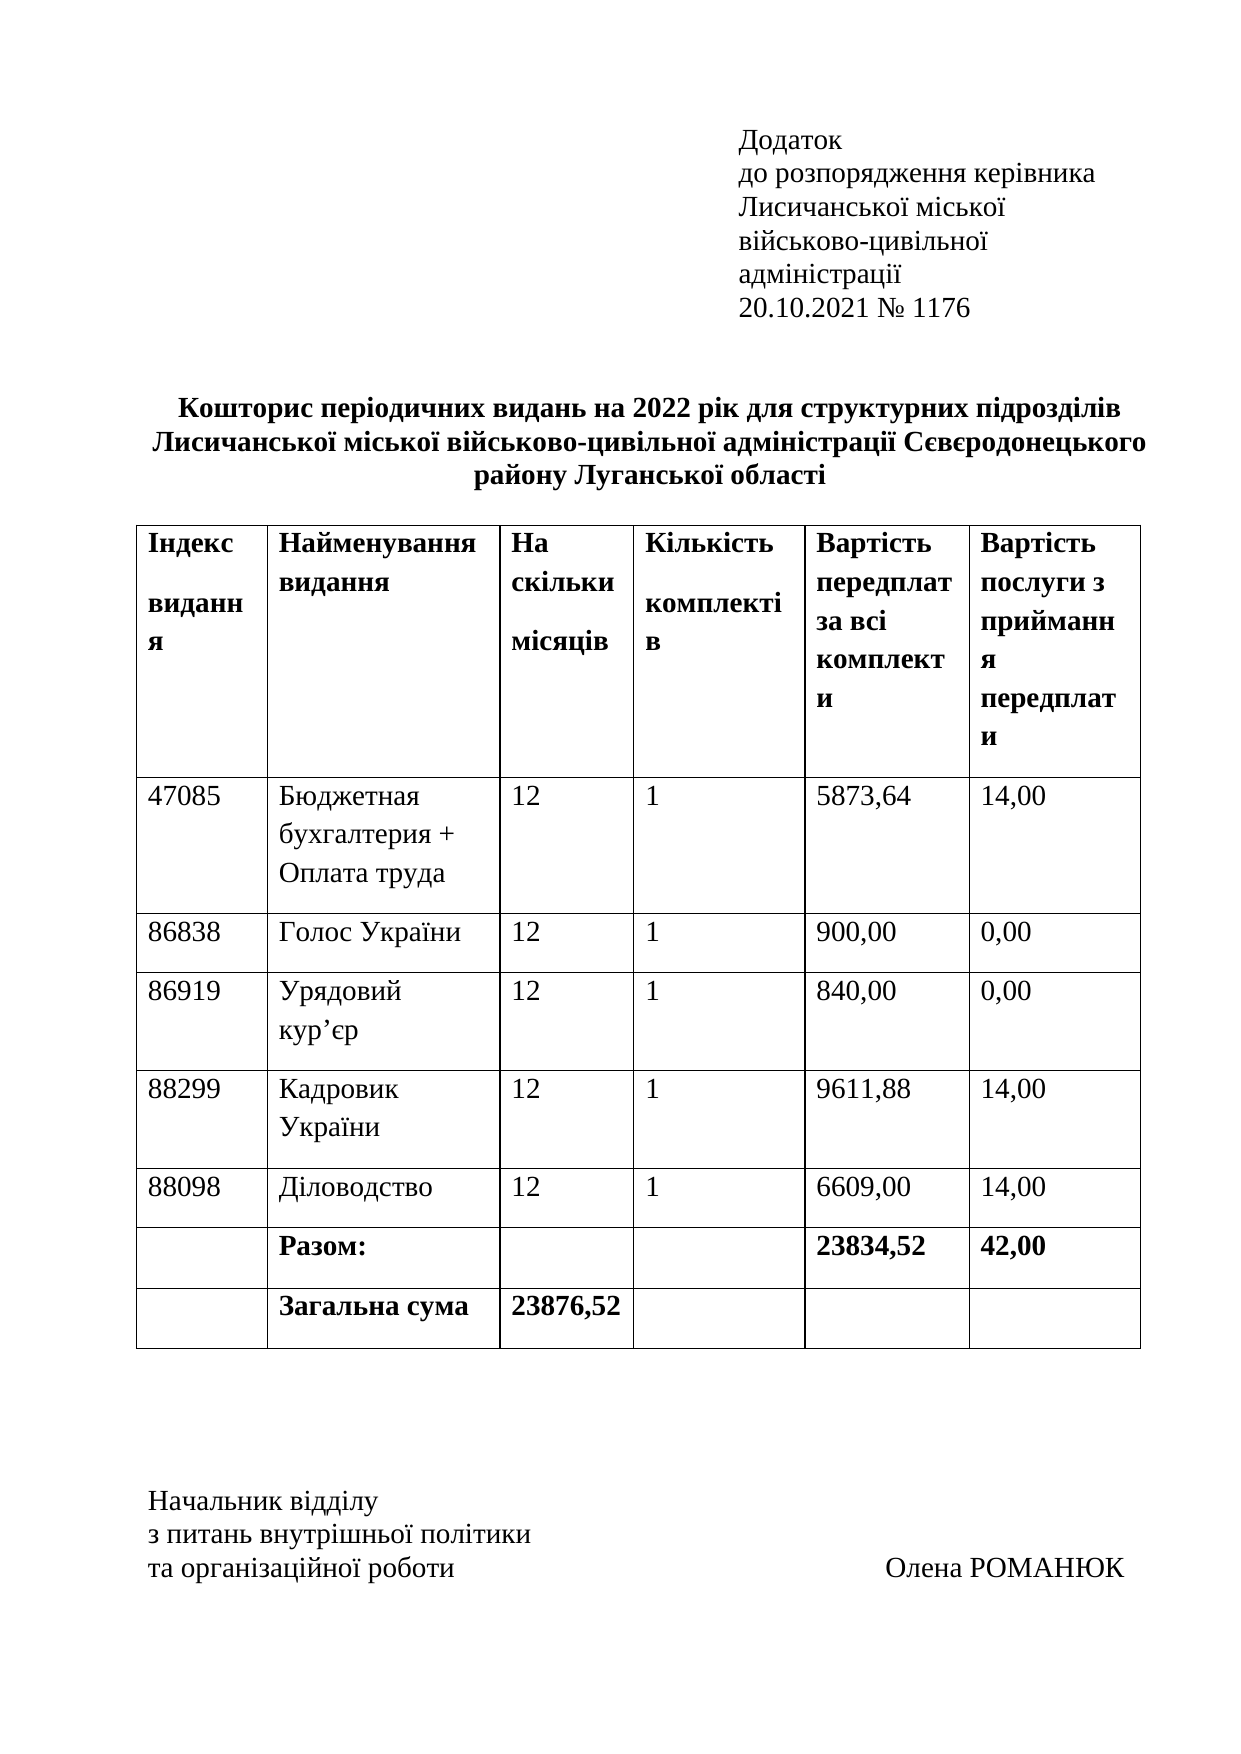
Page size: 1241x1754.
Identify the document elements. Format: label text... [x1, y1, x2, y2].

table_cell 14,00 [970, 1071, 1140, 1168]
table_cell 86838 [137, 914, 267, 972]
text та організаційної роботи Олена РОМАНЮК [148, 1550, 1152, 1584]
text Додаток [738, 122, 1140, 156]
text Кошторис періодичних видань на 2022 рік для структурних підрозділів Лисичанської міської військово-цивільної адміністрації Сєвєродонецького району Луганської області [148, 390, 1152, 491]
text з питань внутрішньої політики [148, 1517, 1152, 1550]
table_header Вартість передплат за всі комплекти [806, 526, 969, 777]
text 20.10.2021 № 1176 [738, 290, 1140, 323]
table_header Кількість комплектів [634, 526, 804, 777]
table_cell [806, 1289, 969, 1348]
table_cell [970, 1289, 1140, 1348]
table_cell 12 [501, 914, 633, 972]
table_cell 9611,88 [806, 1071, 969, 1168]
table_cell 900,00 [806, 914, 969, 972]
table_cell 1 [634, 1071, 804, 1168]
table_cell 840,00 [806, 973, 969, 1070]
table_cell 5873,64 [806, 778, 969, 913]
table_cell 12 [501, 1071, 633, 1168]
table_cell 14,00 [970, 778, 1140, 913]
table_cell 1 [634, 778, 804, 913]
table_cell 12 [501, 778, 633, 913]
table_cell 23834,52 [806, 1228, 969, 1287]
table_cell 6609,00 [806, 1169, 969, 1227]
table_header Найменування видання [268, 526, 499, 777]
table_cell 1 [634, 914, 804, 972]
table_cell 12 [501, 1169, 633, 1227]
table_cell 42,00 [970, 1228, 1140, 1287]
text Лисичанської міської військово-цивільної адміністрації [738, 189, 1140, 290]
table_cell 47085 [137, 778, 267, 913]
table_cell 88299 [137, 1071, 267, 1168]
table_cell Голос України [268, 914, 499, 972]
table_cell 0,00 [970, 973, 1140, 1070]
table_header На скільки місяців [501, 526, 633, 777]
table_cell 1 [634, 1169, 804, 1227]
text до розпорядження керівника [738, 156, 1140, 189]
table_cell 14,00 [970, 1169, 1140, 1227]
table_cell [137, 1228, 267, 1287]
table_cell Бюджетная бухгалтерия + Оплата труда [268, 778, 499, 913]
table_cell 0,00 [970, 914, 1140, 972]
text Начальник відділу [148, 1483, 1152, 1517]
table_cell [137, 1289, 267, 1348]
table_cell Діловодство [268, 1169, 499, 1227]
table_cell Загальна сума [268, 1289, 499, 1348]
table_cell 23876,52 [501, 1289, 633, 1348]
table_cell [634, 1289, 804, 1348]
table_cell 12 [501, 973, 633, 1070]
table_header Індекс видання [137, 526, 267, 777]
table_header Вартість послуги з приймання передплати [970, 526, 1140, 777]
table_cell 88098 [137, 1169, 267, 1227]
table_cell Разом: [268, 1228, 499, 1287]
table_cell Урядовий кур’єр [268, 973, 499, 1070]
table_cell [634, 1228, 804, 1287]
table_cell Кадровик України [268, 1071, 499, 1168]
table_cell 86919 [137, 973, 267, 1070]
table_cell 1 [634, 973, 804, 1070]
table_cell [501, 1228, 633, 1287]
